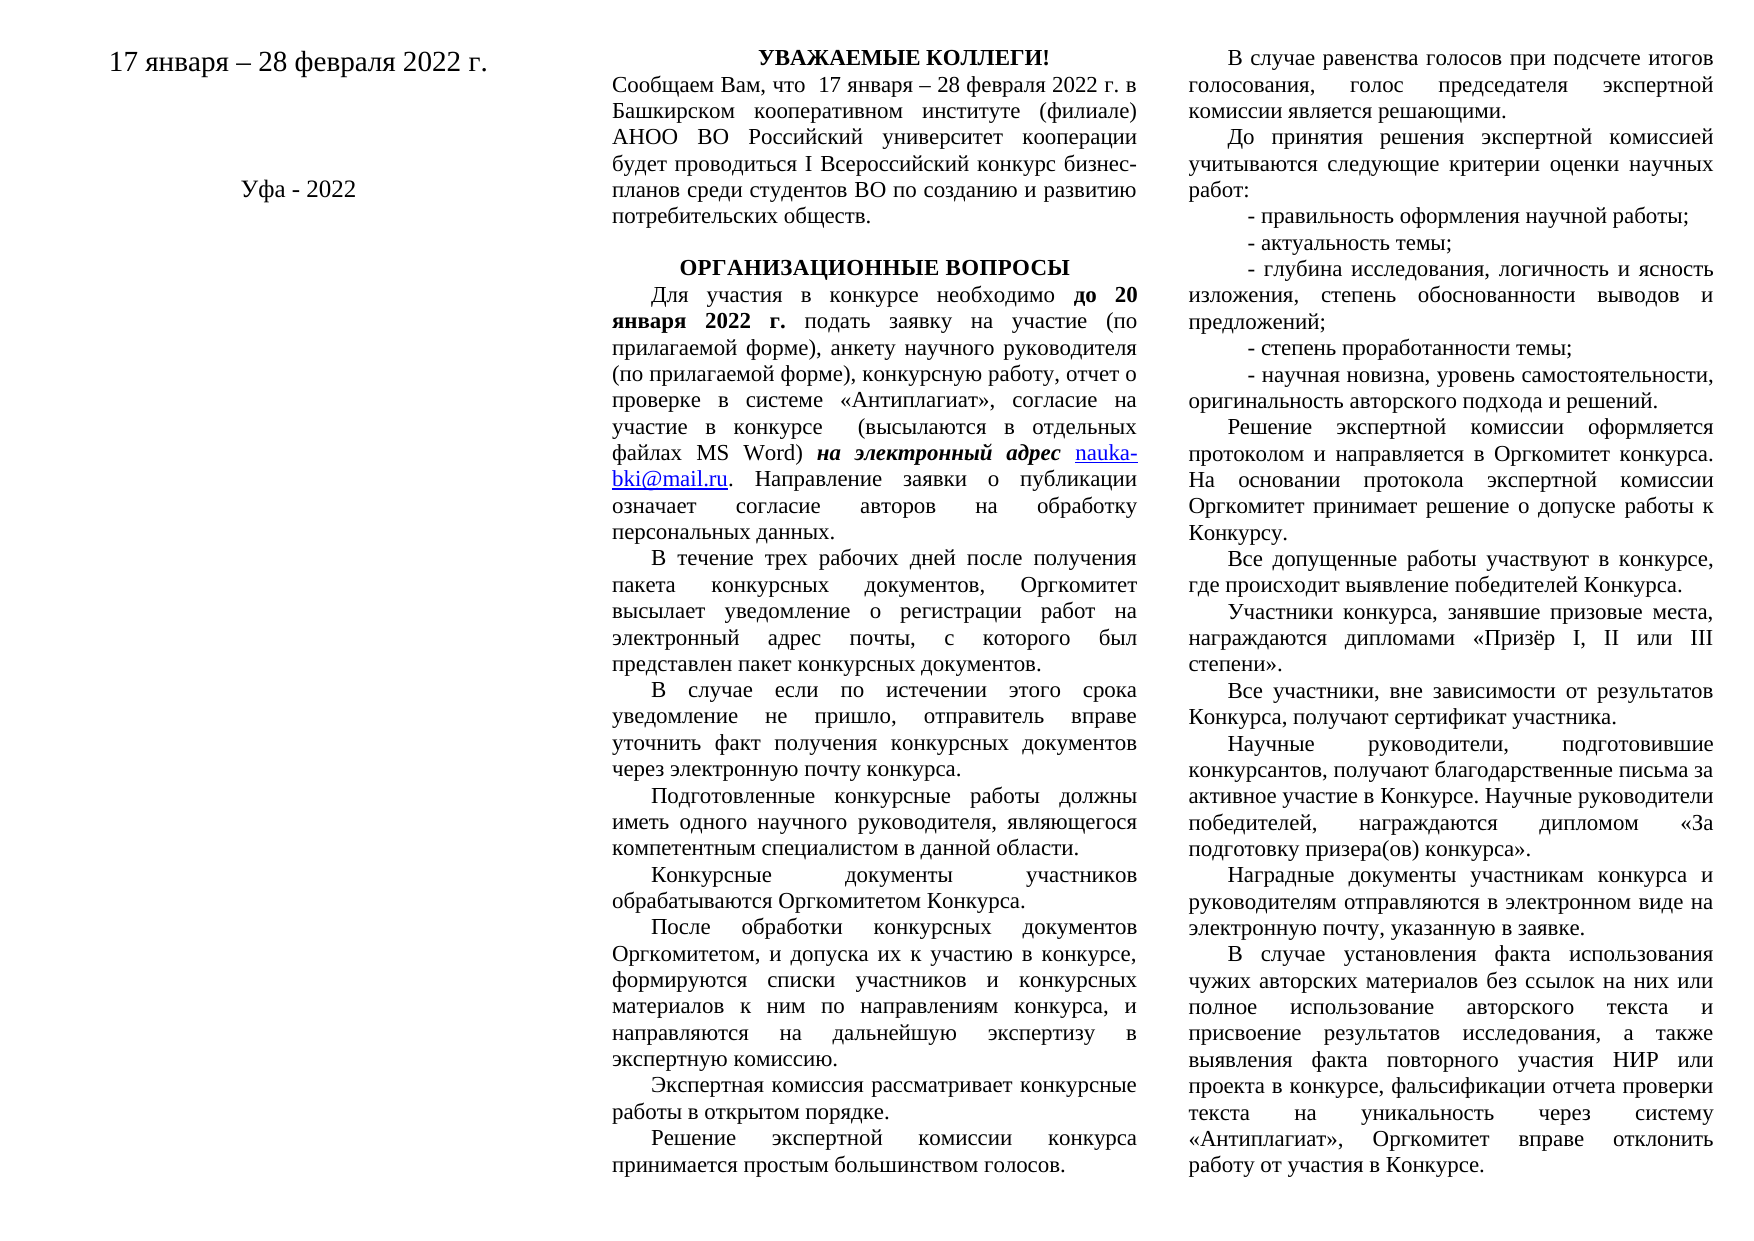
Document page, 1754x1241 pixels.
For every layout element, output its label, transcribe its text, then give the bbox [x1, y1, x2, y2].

text Подготовленные конкурсные работы должны иметь одного научного руководителя, являющегося компетентным специалистом в данной области. [612, 782, 1138, 861]
text - актуальность темы; [1188, 229, 1714, 255]
text Научные руководители, подготовившие конкурсантов, получают благодарственные письма за активное участие в Конкурсе. Научные руководители победителей, награждаются дипломом «За подготовку призера(ов) конкурса». [1188, 729, 1714, 861]
text Для участия в конкурсе необходимо до 20 января 2022 г. подать заявку на участие (по прилагаемой форме), анкету научного руководителя (по прилагаемой форме), конкурсную работу, отчет о проверке в системе «Антиплагиат», согласие на участие в конкурсе (высылаются в отдельных файлах MS Word) на электронный адрес nauka-bki@mail.ru. Направление заявки о публикации означает согласие авторов на обработку персональных данных. [612, 281, 1138, 544]
text Участники конкурса, занявшие призовые места, награждаются дипломами «Призёр I, II или III степени». [1188, 598, 1714, 677]
text Уфа - 2022 [35, 174, 561, 202]
text - правильность оформления научной работы; [1188, 202, 1714, 229]
text Конкурсные документы участников обрабатываются Оргкомитетом Конкурса. [612, 861, 1138, 913]
text До принятия решения экспертной комиссией учитываются следующие критерии оценки научных работ: [1188, 123, 1714, 202]
text - глубина исследования, логичность и ясность изложения, степень обоснованности выводов и предложений; [1188, 255, 1714, 334]
text В случае установления факта использования чужих авторских материалов без ссылок на них или полное использование авторского текста и присвоение результатов исследования, а также выявления факта повторного участия НИР или проекта в конкурсе, фальсификации отчета проверки текста на уникальность через систему «Антиплагиат», Оргкомитет вправе отклонить работу от участия в Конкурсе. [1188, 940, 1714, 1178]
text После обработки конкурсных документов Оргкомитетом, и допуска их к участию в конкурсе, формируются списки участников и конкурсных материалов к ним по направлениям конкурса, и направляются на дальнейшую экспертизу в экспертную комиссию. [612, 913, 1138, 1072]
text В случае равенства голосов при подсчете итогов голосования, голос председателя экспертной комиссии является решающими. [1188, 44, 1714, 123]
text Наградные документы участникам конкурса и руководителям отправляются в электронном виде на электронную почту, указанную в заявке. [1188, 861, 1714, 940]
text 17 января – 28 февраля 2022 г. [35, 44, 561, 78]
text Решение экспертной комиссии конкурса принимается простым большинством голосов. [612, 1124, 1138, 1177]
text - научная новизна, уровень самостоятельности, оригинальность авторского подхода и решений. [1188, 361, 1714, 413]
text Все допущенные работы участвуют в конкурсе, где происходит выявление победителей Конкурса. [1188, 545, 1714, 598]
text В случае если по истечении этого срока уведомление не пришло, отправитель вправе уточнить факт получения конкурсных документов через электронную почту конкурса. [612, 676, 1138, 782]
text Сообщаем Вам, что 17 января – 28 февраля 2022 г. в Башкирском кооперативном институте (филиале) АНОО ВО Российский университет кооперации будет проводиться I Всероссийский конкурс бизнес-планов среди студентов ВО по созданию и развитию потребительских обществ. [612, 71, 1138, 229]
text В течение трех рабочих дней после получения пакета конкурсных документов, Оргкомитет высылает уведомление о регистрации работ на электронный адрес почты, с которого был представлен пакет конкурсных документов. [612, 544, 1138, 676]
text ОРГАНИЗАЦИОННЫЕ ВОПРОСЫ [612, 255, 1138, 281]
text УВАЖАЕМЫЕ КОЛЛЕГИ! [612, 44, 1138, 71]
text Решение экспертной комиссии оформляется протоколом и направляется в Оргкомитет конкурса. На основании протокола экспертной комиссии Оргкомитет принимает решение о допуске работы к Конкурсу. [1188, 413, 1714, 545]
text - степень проработанности темы; [1188, 334, 1714, 361]
text Все участники, вне зависимости от результатов Конкурса, получают сертификат участника. [1188, 677, 1714, 729]
text Экспертная комиссия рассматривает конкурсные работы в открытом порядке. [612, 1072, 1138, 1124]
